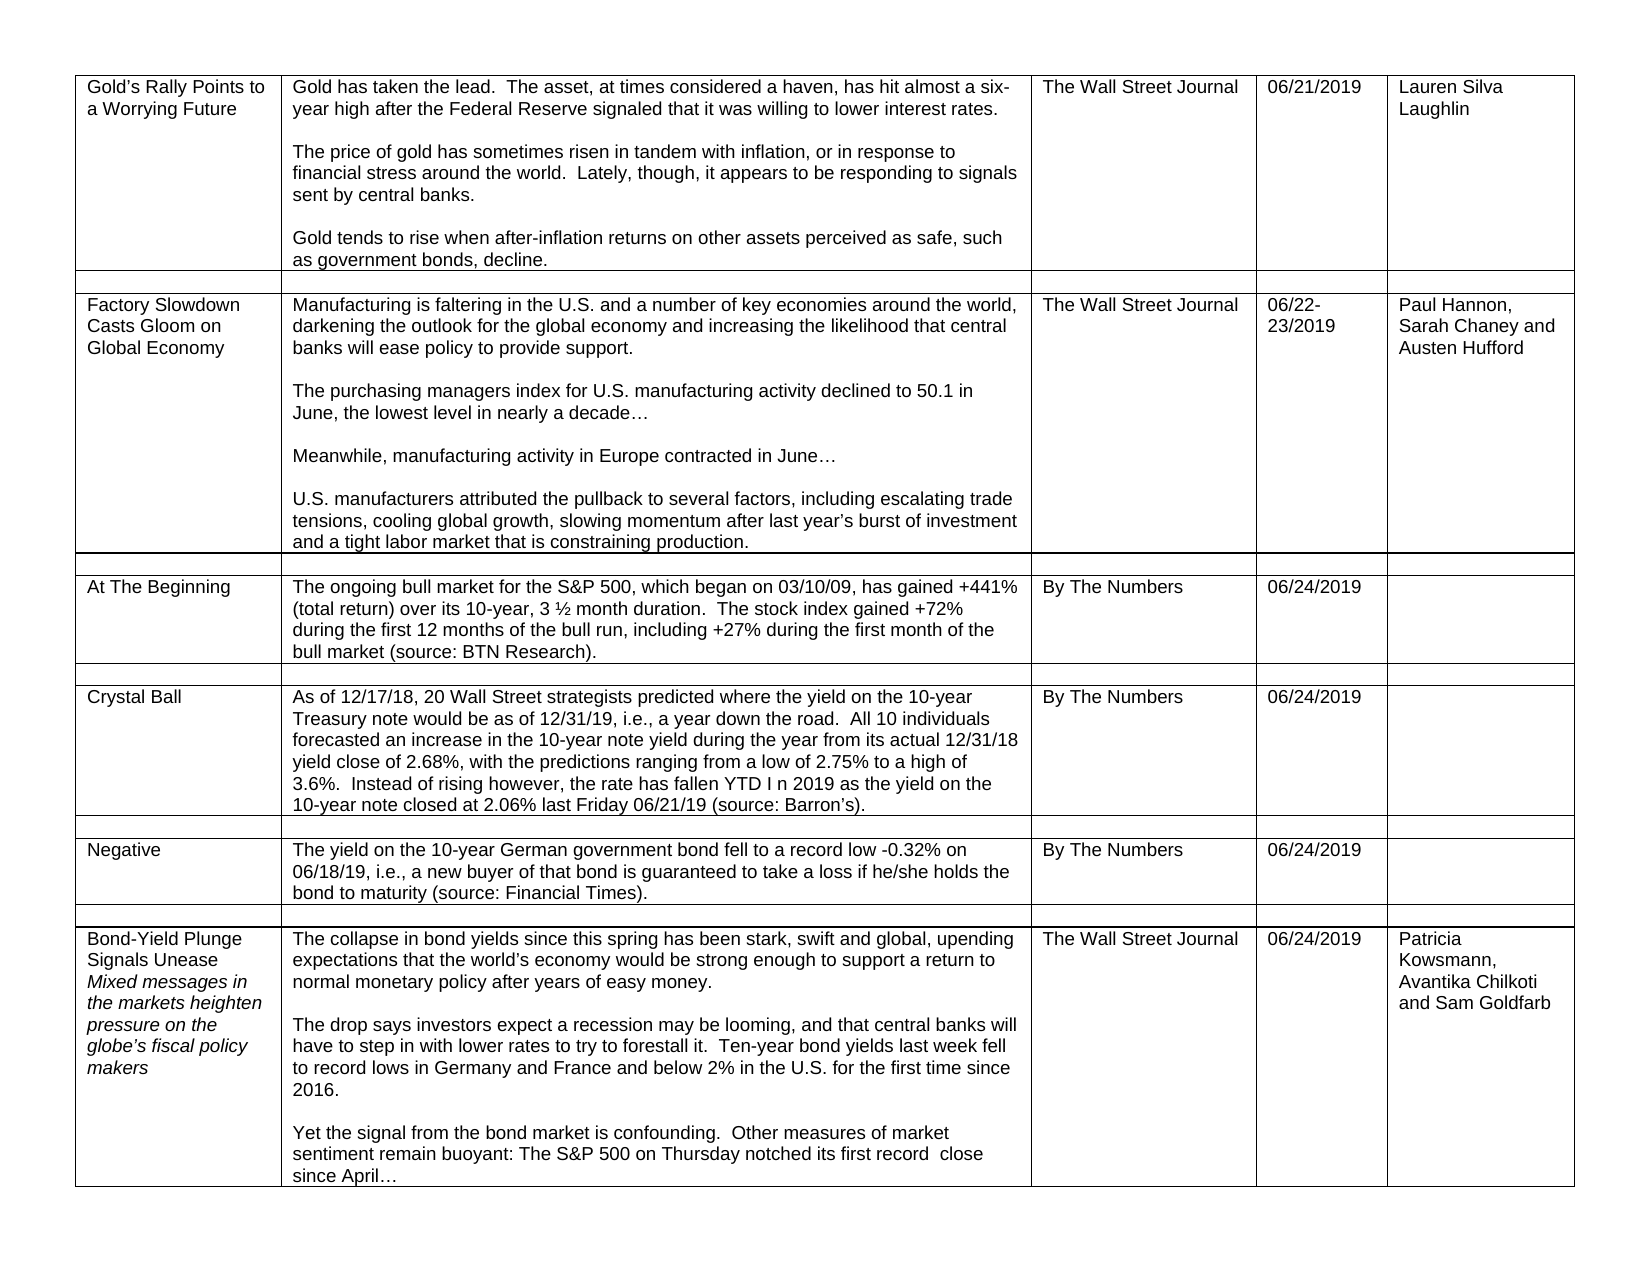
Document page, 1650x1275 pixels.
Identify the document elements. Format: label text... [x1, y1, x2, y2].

table_cell The Wall Street Journal [1032, 294, 1256, 552]
table_cell [282, 905, 292, 926]
table_cell [1388, 839, 1574, 904]
table_cell [1020, 664, 1031, 685]
table_cell [1257, 816, 1267, 838]
table_cell [1563, 816, 1574, 838]
table_cell By The Numbers [1032, 576, 1256, 662]
table_cell [1032, 271, 1042, 293]
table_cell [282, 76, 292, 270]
table_cell [1563, 664, 1574, 685]
table_cell [282, 554, 292, 575]
table_cell [270, 905, 281, 926]
table_cell [1563, 905, 1574, 926]
table_cell [1020, 816, 1031, 838]
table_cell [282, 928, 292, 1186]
table_cell [282, 664, 292, 685]
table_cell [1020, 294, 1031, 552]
table_cell [1563, 271, 1574, 293]
table_cell [270, 271, 281, 293]
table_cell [1388, 928, 1574, 1186]
table_cell [76, 271, 87, 293]
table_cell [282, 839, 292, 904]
table_cell [1245, 271, 1256, 293]
table_cell [1376, 271, 1387, 293]
table_cell [1388, 686, 1574, 815]
table_cell [1032, 664, 1042, 685]
table_cell [1388, 816, 1399, 838]
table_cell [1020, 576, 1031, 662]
table_cell Crystal Ball [76, 686, 281, 815]
table_cell [1376, 554, 1387, 575]
table_cell By The Numbers [1032, 839, 1256, 904]
table_cell [1563, 554, 1574, 575]
table_cell [270, 554, 281, 575]
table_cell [1032, 928, 1256, 1186]
table_cell [270, 664, 281, 685]
table_cell [1020, 271, 1031, 293]
table_cell [76, 664, 87, 685]
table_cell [76, 928, 281, 1186]
table_cell [1245, 816, 1256, 838]
table_cell [1032, 905, 1042, 926]
table_cell [1257, 905, 1267, 926]
table_cell [1376, 905, 1387, 926]
table_cell [76, 554, 87, 575]
table_cell [1257, 271, 1267, 293]
table_cell [1020, 554, 1031, 575]
table_cell [1020, 905, 1031, 926]
table_cell [1032, 816, 1042, 838]
table_cell [1388, 576, 1574, 662]
table_cell At The Beginning [76, 576, 281, 662]
table_cell Negative [76, 839, 281, 904]
table_cell 06/21/2019 [1257, 76, 1387, 270]
table_cell [1245, 664, 1256, 685]
table_cell [1245, 905, 1256, 926]
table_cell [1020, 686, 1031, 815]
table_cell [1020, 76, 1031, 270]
table_cell [282, 816, 292, 838]
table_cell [1032, 76, 1256, 270]
table_cell [1257, 554, 1267, 575]
table_cell 06/22-23/2019 [1257, 294, 1387, 552]
table_cell [270, 816, 281, 838]
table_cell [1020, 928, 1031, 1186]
table_cell Factory Slowdown Casts Gloom on Global Economy [76, 294, 281, 552]
table_cell [1376, 816, 1387, 838]
table_cell Lauren Silva Laughlin [1388, 76, 1574, 270]
table_cell [1388, 664, 1399, 685]
table_cell [76, 905, 87, 926]
table_cell [1257, 664, 1267, 685]
table_cell [1376, 664, 1387, 685]
table_cell [1245, 554, 1256, 575]
table_cell Paul Hannon, Sarah Chaney and Austen Hufford [1388, 294, 1574, 552]
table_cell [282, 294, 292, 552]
table_cell 06/24/2019 [1257, 839, 1387, 904]
table_cell [282, 271, 292, 293]
table_cell [1388, 554, 1399, 575]
table_cell Gold’s Rally Points to a Worrying Future [76, 76, 281, 270]
table_cell [1388, 271, 1399, 293]
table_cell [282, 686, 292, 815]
table_cell [1388, 905, 1399, 926]
table_cell 06/24/2019 [1257, 928, 1387, 1186]
table_cell [76, 816, 87, 838]
table_cell 06/24/2019 [1257, 576, 1387, 662]
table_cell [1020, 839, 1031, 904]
table_cell By The Numbers [1032, 686, 1256, 815]
table_cell [1032, 554, 1042, 575]
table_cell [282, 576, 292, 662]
table_cell 06/24/2019 [1257, 686, 1387, 815]
